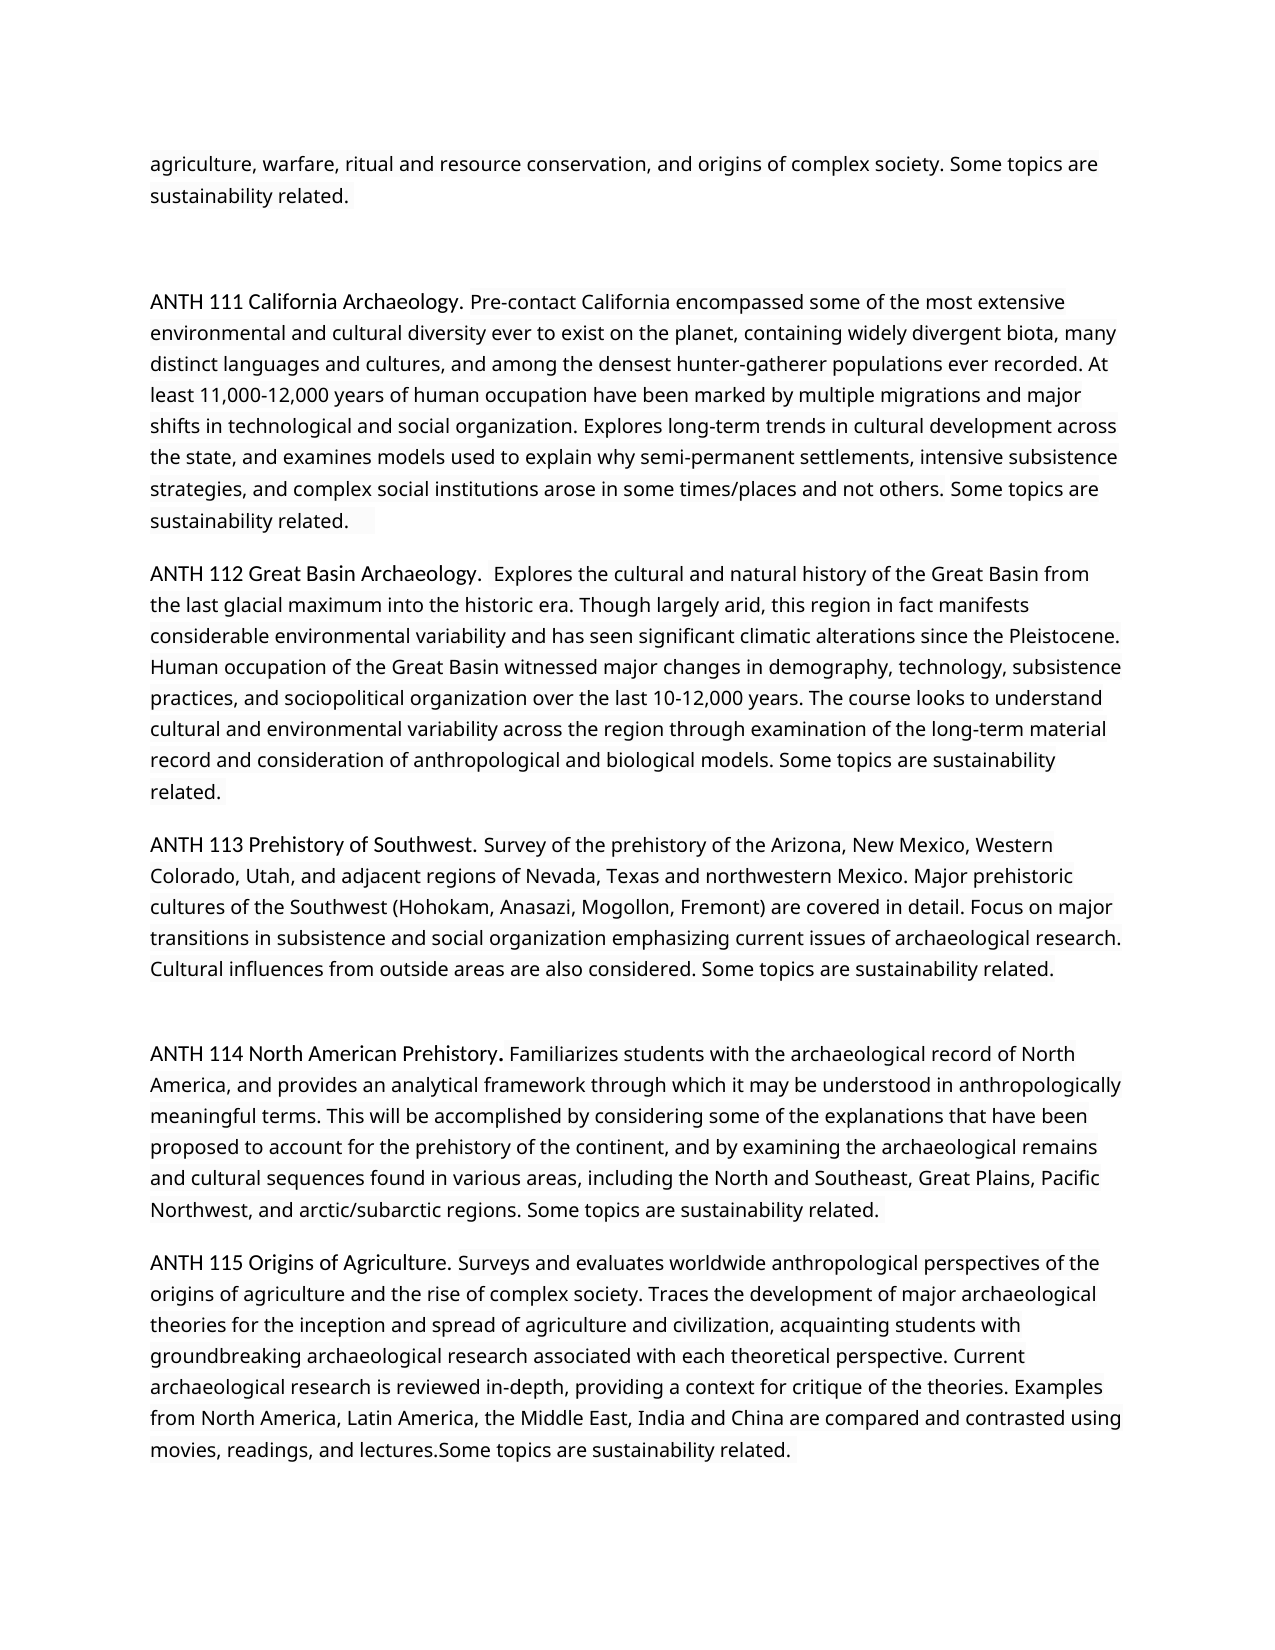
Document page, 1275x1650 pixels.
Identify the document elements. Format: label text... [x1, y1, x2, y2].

text ANTH 111 California Archaeology. Pre-contact California encompassed some of the most extensive environmental and cultural diversity ever to exist on the planet, containing widely divergent biota, many distinct languages and cultures, and among the densest hunter-gatherer populations ever recorded. At least 11,000-12,000 years of human occupation have been marked by multiple migrations and major shifts in technological and social organization. Explores long-term trends in cultural development across the state, and examines models used to explain why semi-permanent settlements, intensive subsistence strategies, and complex social institutions arose in some times/places and not others. Some topics are sustainability related. [150, 287, 1125, 534]
text ANTH 115 Origins of Agriculture. Surveys and evaluates worldwide anthropological perspectives of the origins of agriculture and the rise of complex society. Traces the development of major archaeological theories for the inception and spread of agriculture and civilization, acquainting students with groundbreaking archaeological research associated with each theoretical perspective. Current archaeological research is reviewed in-depth, providing a context for critique of the theories. Examples from North America, Latin America, the Middle East, India and China are compared and contrasted using movies, readings, and lectures.Some topics are sustainability related. [150, 1248, 1125, 1463]
text ANTH 113 Prehistory of Southwest. Survey of the prehistory of the Arizona, New Mexico, Western Colorado, Utah, and adjacent regions of Nevada, Texas and northwestern Mexico. Major prehistoric cultures of the Southwest (Hohokam, Anasazi, Mogollon, Fremont) are covered in detail. Focus on major transitions in subsistence and social organization emphasizing current issues of archaeological research. Cultural influences from outside areas are also considered. Some topics are sustainability related. [150, 830, 1125, 1014]
text ANTH 112 Great Basin Archaeology. Explores the cultural and natural history of the Great Basin from the last glacial maximum into the historic era. Though largely arid, this region in fact manifests considerable environmental variability and has seen significant climatic alterations since the Pleistocene. Human occupation of the Great Basin witnessed major changes in demography, technology, subsistence practices, and sociopolitical organization over the last 10-12,000 years. The course looks to understand cultural and environmental variability across the region through examination of the long-term material record and consideration of anthropological and biological models. Some topics are sustainability related. [150, 559, 1125, 805]
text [150, 150, 1125, 209]
text ANTH 114 North American Prehistory. Familiarizes students with the archaeological record of North America, and provides an analytical framework through which it may be understood in anthropologically meaningful terms. This will be accomplished by considering some of the explanations that have been proposed to account for the prehistory of the continent, and by examining the archaeological remains and cultural sequences found in various areas, including the North and Southeast, Great Plains, Pacific Northwest, and arctic/subarctic regions. Some topics are sustainability related. [150, 1039, 1125, 1223]
